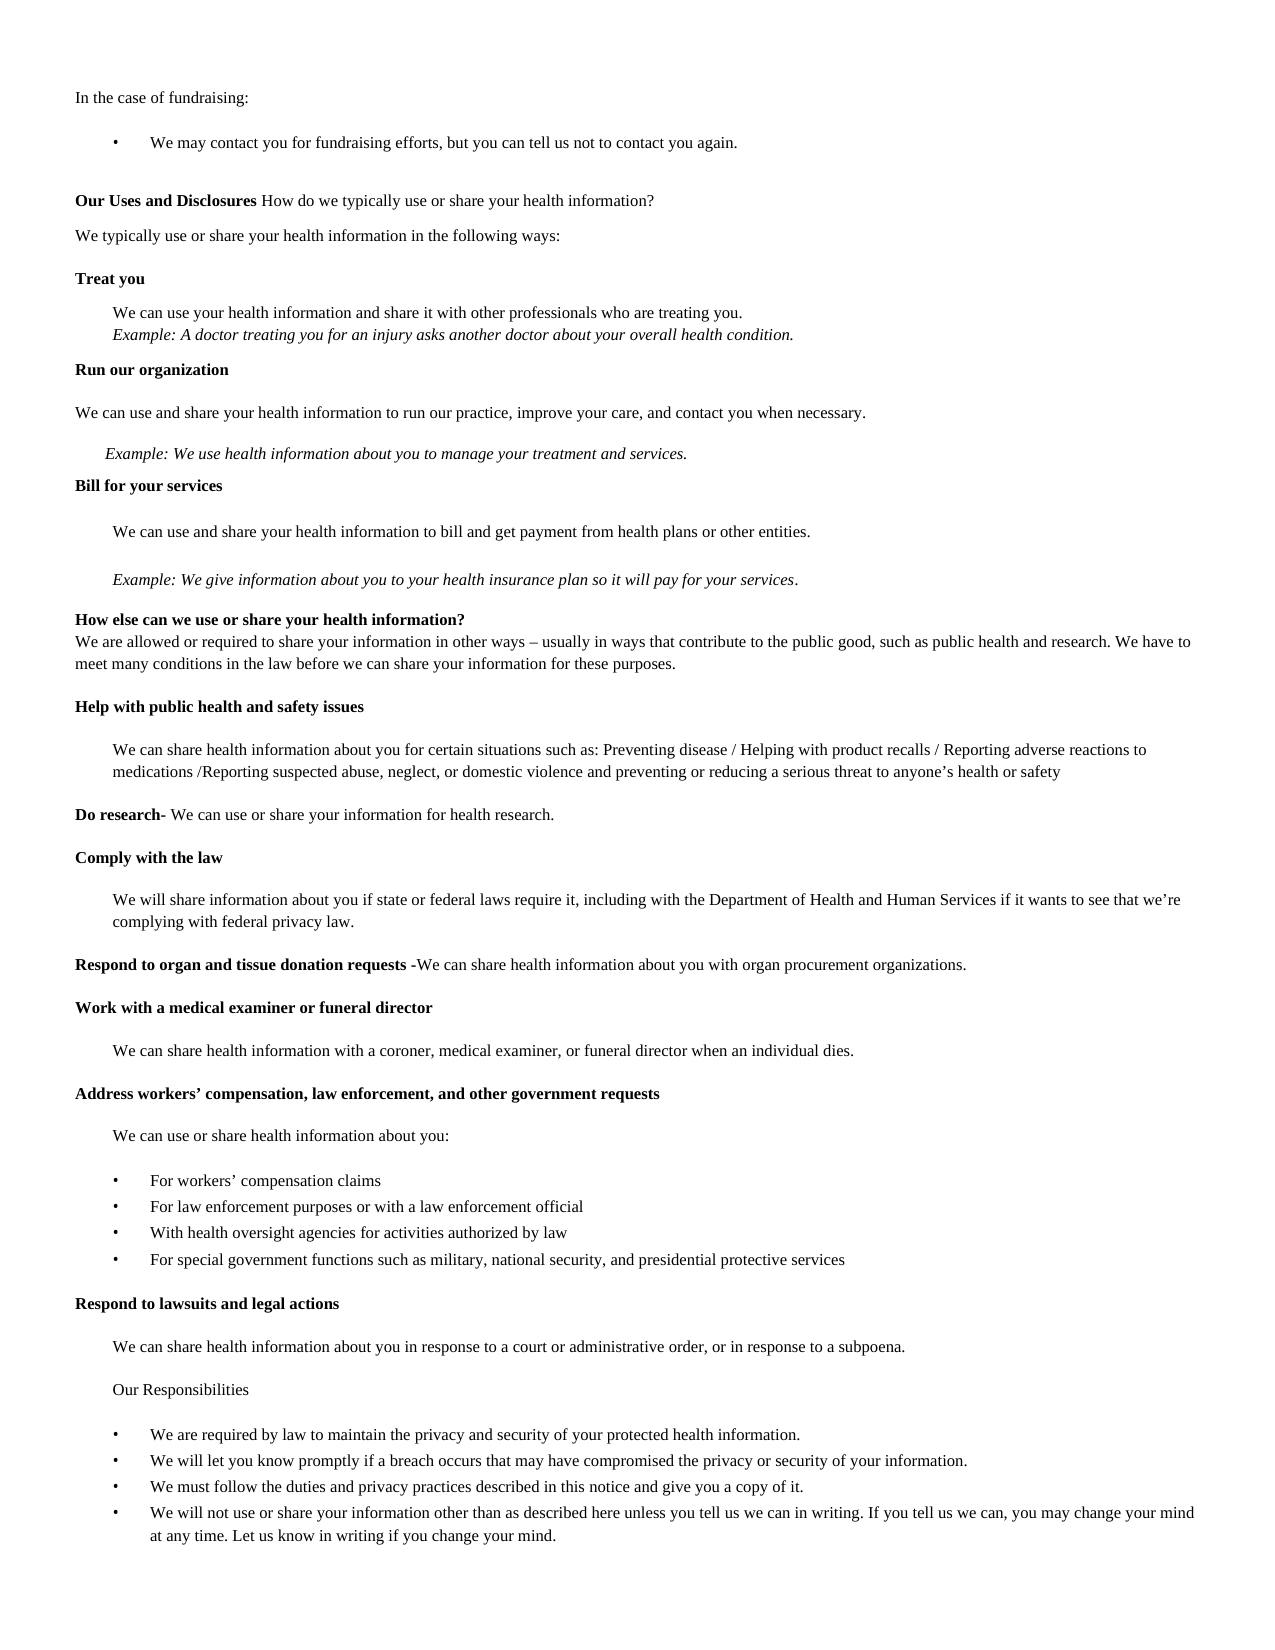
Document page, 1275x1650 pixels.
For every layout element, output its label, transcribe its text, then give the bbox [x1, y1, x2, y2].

text We are allowed or required to share your information in other ways – usually in ways that contribute to the public good, such as public health and research. We have to meet many conditions in the law before we can share your information for these purposes. [75, 632, 1200, 673]
list We will let you know promptly if a breach occurs that may have compromised the privacy or security of your information. [112, 1448, 1200, 1471]
text Example: A doctor treating you for an injury asks another doctor about your overall health condition. [75, 325, 1200, 344]
text Treat you [75, 268, 1200, 288]
list We may contact you for fundraising efforts, but you can tell us not to contact you again. [112, 131, 1200, 153]
text We typically use or share your health information in the following ways: [75, 226, 1200, 245]
text Example: We give information about you to your health insurance plan so it will pay for your services. [112, 564, 1200, 589]
list For special government functions such as military, national security, and presidential protective services [112, 1247, 1200, 1270]
list We are required by law to maintain the privacy and security of your protected health information. [112, 1422, 1200, 1445]
text We can use your health information and share it with other professionals who are treating you. [75, 303, 1200, 322]
text Help with public health and safety issues [75, 697, 1200, 716]
text We can share health information about you for certain situations such as: Preventing disease / Helping with product recalls / Reporting adverse reactions to medications /Reporting suspected abuse, neglect, or domestic violence and preventing or reducing a serious threat to anyone’s health or safety [112, 740, 1200, 781]
list We will not use or share your information other than as described here unless you tell us we can in writing. If you tell us we can, you may change your mind at any time. Let us know in writing if you change your mind. [112, 1501, 1200, 1545]
text We can share health information about you in response to a court or administrative order, or in response to a subpoena. [112, 1337, 1200, 1356]
text Do research- We can use or share your information for health research. [75, 804, 1200, 824]
text We can share health information with a coroner, medical examiner, or funeral director when an individual dies. [112, 1041, 1200, 1060]
text Example: We use health information about you to manage your treatment and services. [105, 438, 1200, 463]
text In the case of fundraising: [75, 88, 1200, 107]
list We must follow the duties and privacy practices described in this notice and give you a copy of it. [112, 1474, 1200, 1497]
text We can use or share health information about you: [112, 1126, 1200, 1145]
text We can use and share your health information to run our practice, improve your care, and contact you when necessary. [75, 381, 1200, 422]
subtitle How else can we use or share your health information? [75, 610, 1200, 629]
text We can use and share your health information to bill and get payment from health plans or other entities. [112, 518, 1200, 541]
text Our Uses and Disclosures How do we typically use or share your health information? [75, 191, 1200, 210]
list For law enforcement purposes or with a law enforcement official [112, 1195, 1200, 1218]
list For workers’ compensation claims [112, 1169, 1200, 1192]
text Respond to lawsuits and legal actions [75, 1294, 1200, 1313]
text Work with a medical examiner or funeral director [75, 998, 1200, 1017]
text Our Responsibilities [112, 1380, 1200, 1399]
text Respond to organ and tissue donation requests -We can share health information about you with organ procurement organizations. [75, 955, 1200, 974]
list With health oversight agencies for activities authorized by law [112, 1221, 1200, 1244]
text We will share information about you if state or federal laws require it, including with the Department of Health and Human Services if it wants to see that we’re complying with federal privacy law. [112, 890, 1200, 931]
text Address workers’ compensation, law enforcement, and other government requests [75, 1083, 1200, 1103]
text Run our organization [75, 359, 1200, 378]
text Comply with the law [75, 847, 1200, 867]
text Bill for your services [75, 475, 1200, 494]
